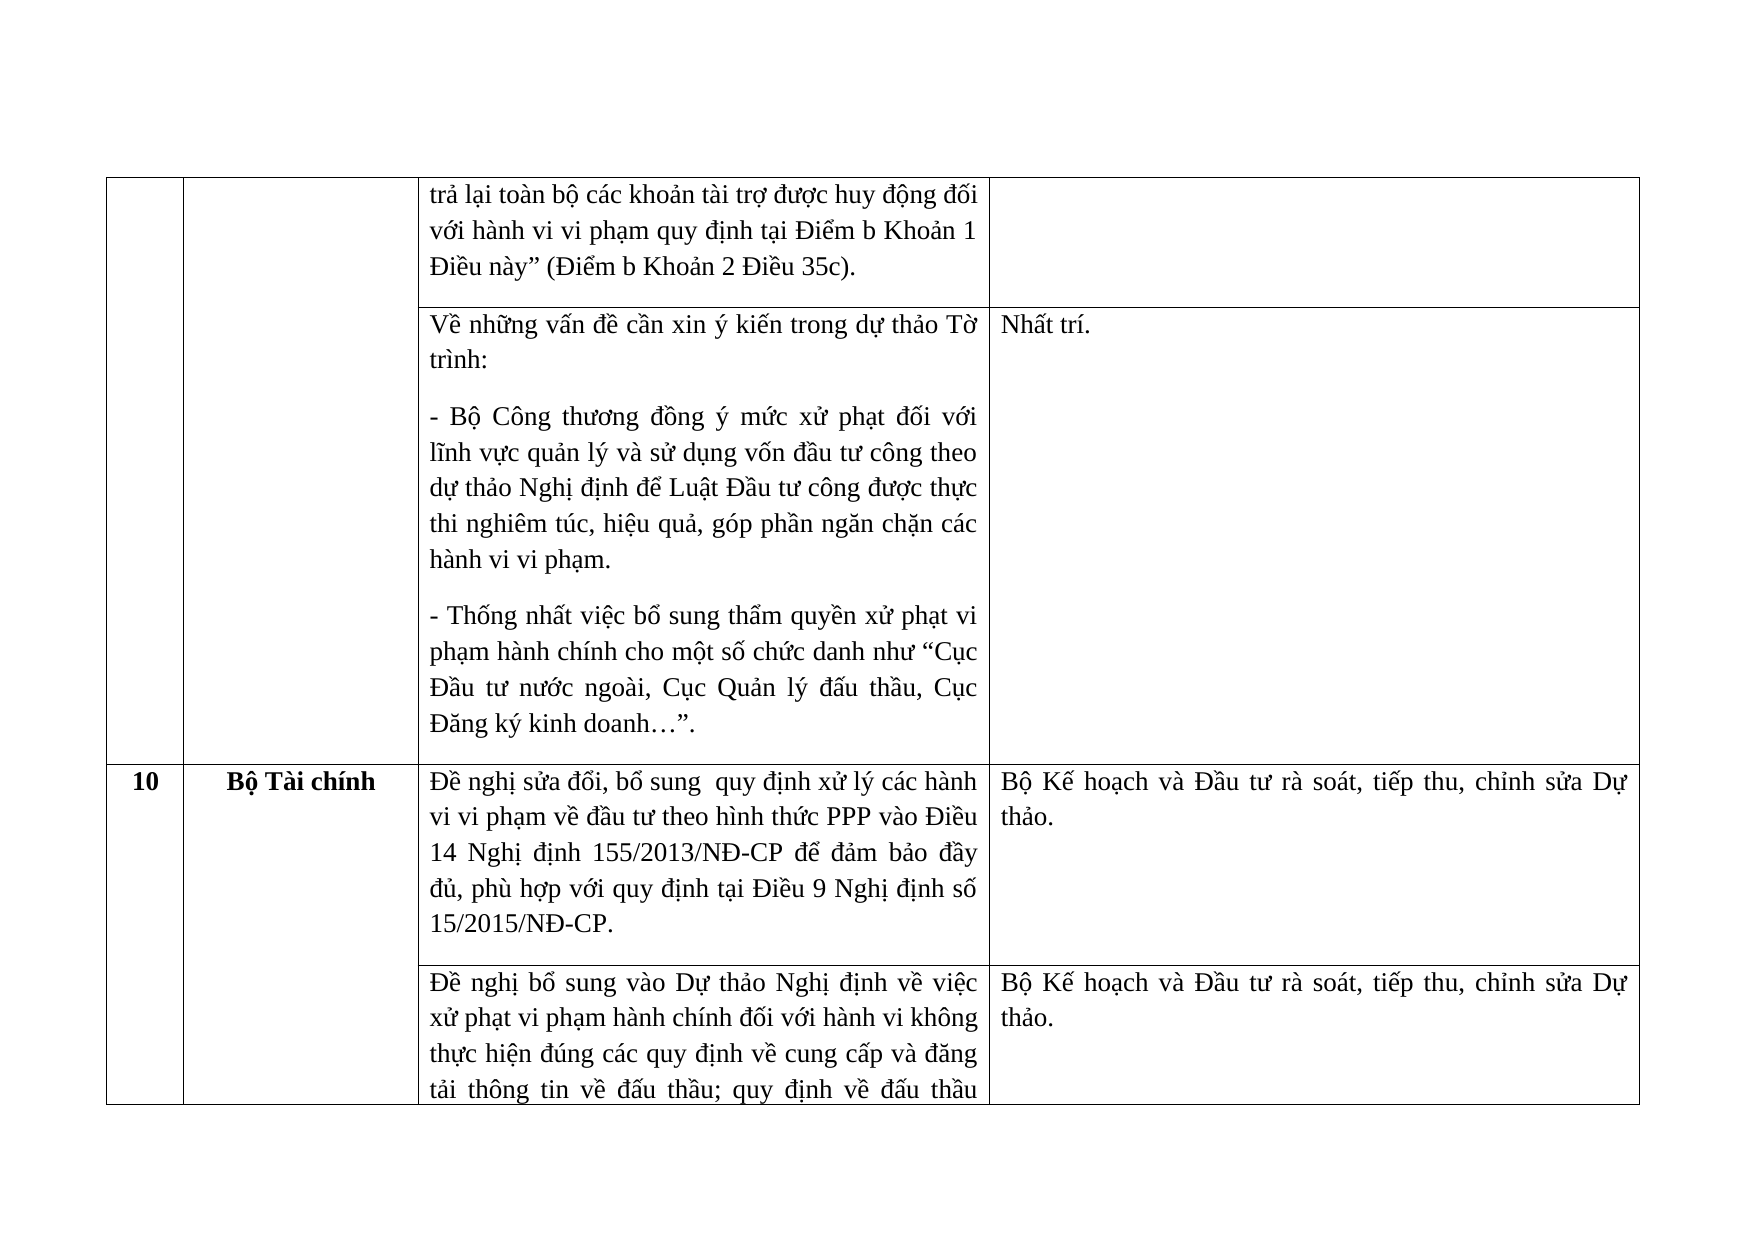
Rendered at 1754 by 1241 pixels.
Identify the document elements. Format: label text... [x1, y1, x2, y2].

table_cell Đề nghị sửa đổi, bổ sung quy định xử lý các hành vi vi phạm về đầu tư theo hình thức PPP vào Điều 14 Nghị định 155/2013/NĐ-CP để đảm bảo đầy đủ, phù hợp với quy định tại Điều 9 Nghị định số 15/2015/NĐ-CP. [419, 765, 989, 964]
table_cell Về những vấn đề cần xin ý kiến trong dự thảo Tờ trình: - Bộ Công thương đồng ý mức xử phạt đối với lĩnh vực quản lý và sử dụng vốn đầu tư công theo dự thảo Nghị định để Luật Đầu tư công được thực thi nghiêm túc, hiệu quả, góp phần ngăn chặn các hành vi vi phạm. - Thống nhất việc bổ sung thẩm quyền xử phạt vi phạm hành chính cho một số chức danh như “Cục Đầu tư nước ngoài, Cục Quản lý đấu thầu, Cục Đăng ký kinh doanh…”. [419, 308, 989, 764]
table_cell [419, 966, 989, 1104]
table_cell 10 [107, 765, 183, 1104]
table_cell Nhất trí. [990, 308, 1639, 764]
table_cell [990, 966, 1639, 1104]
table_cell Bộ Tài chính [184, 765, 418, 1104]
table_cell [990, 178, 1639, 307]
table_cell Bộ Kế hoạch và Đầu tư rà soát, tiếp thu, chỉnh sửa Dự thảo. [990, 765, 1639, 964]
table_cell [419, 178, 989, 307]
